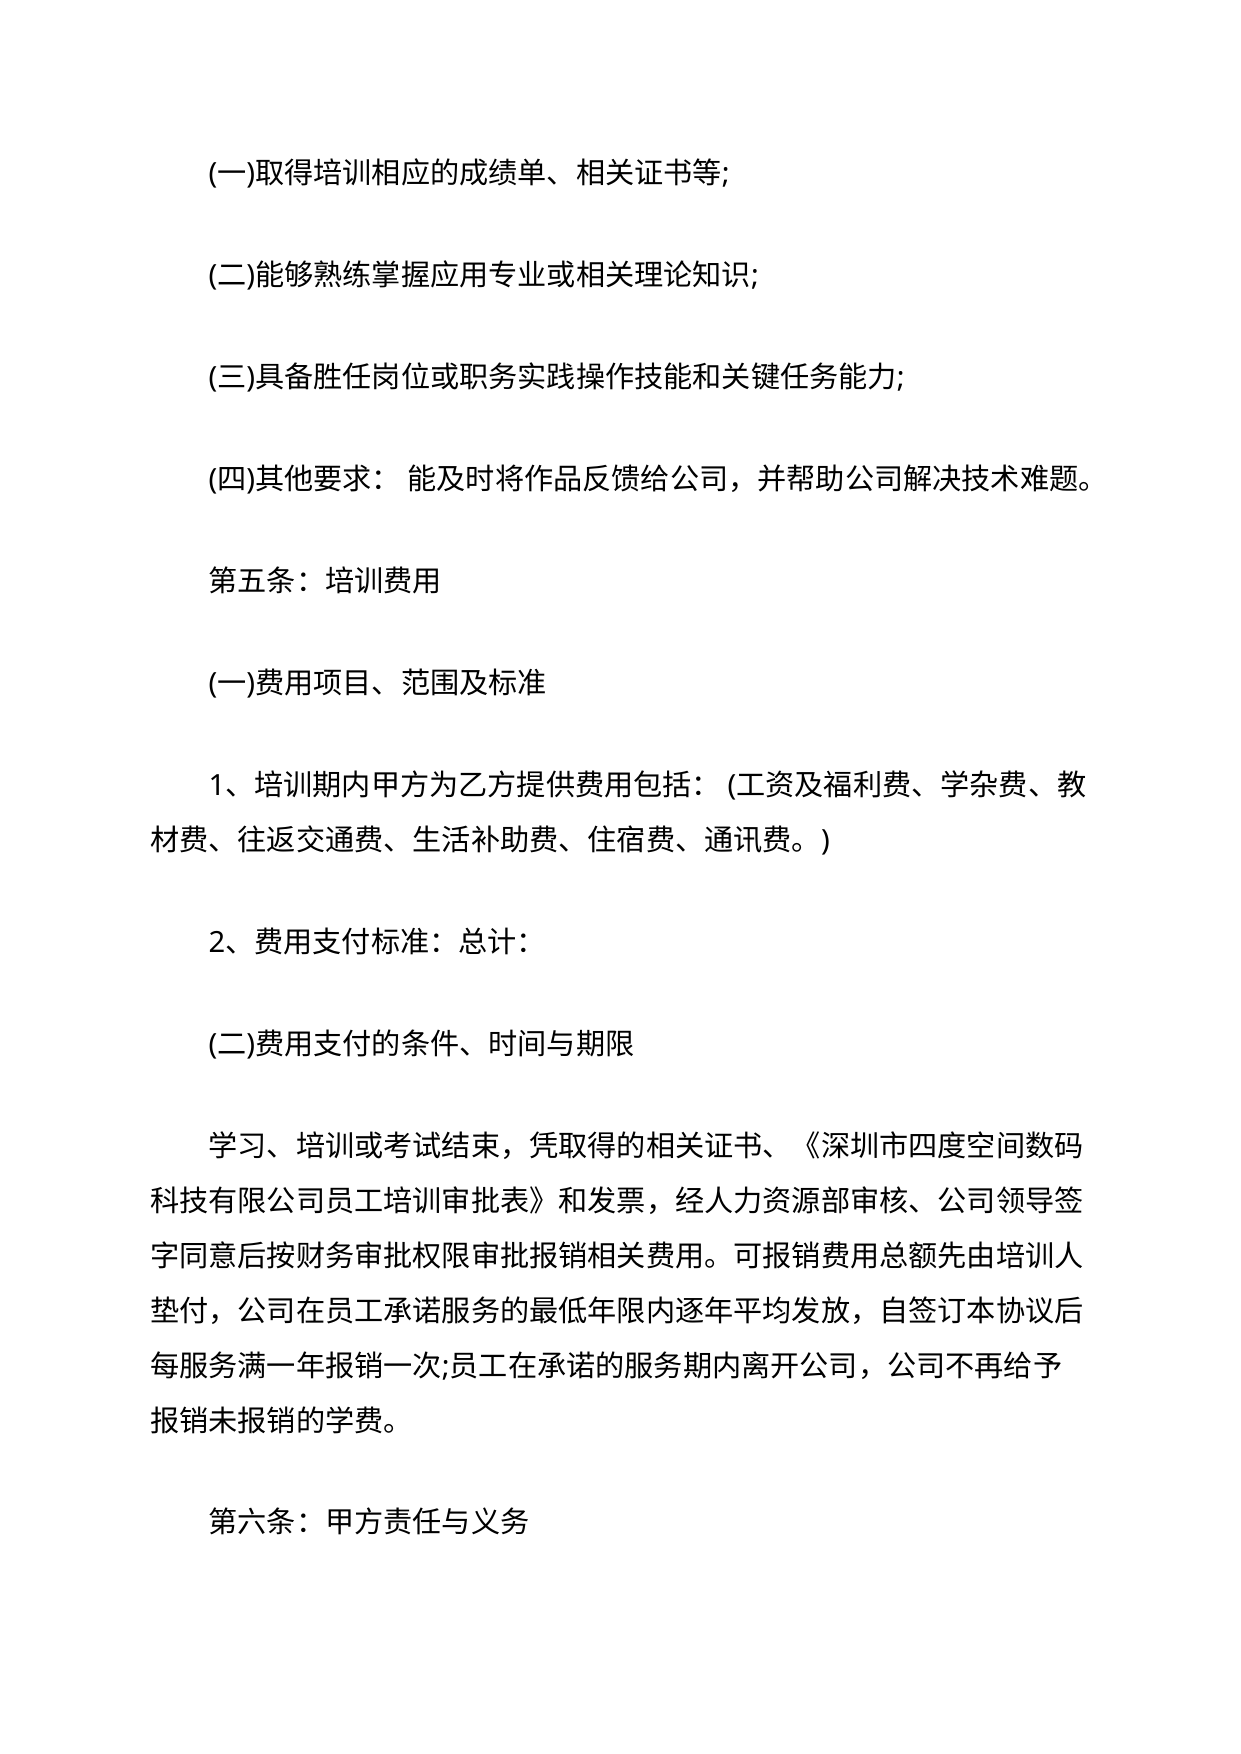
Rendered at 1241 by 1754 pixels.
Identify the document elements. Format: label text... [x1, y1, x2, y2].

text 1、培训期内甲方为乙方提供费用包括： (工资及福利费、学杂费、教材费、往返交通费、生活补助费、住宿费、通讯费。) [150, 762, 1090, 859]
text (二)能够熟练掌握应用专业或相关理论知识; [150, 252, 1090, 294]
text 第六条：甲方责任与义务 [150, 1499, 1090, 1541]
text (一)取得培训相应的成绩单、相关证书等; [150, 150, 1090, 192]
text 2、费用支付标准：总计： [150, 919, 1090, 961]
text (一)费用项目、范围及标准 [150, 660, 1090, 702]
text (二)费用支付的条件、时间与期限 [150, 1021, 1090, 1063]
text 第五条：培训费用 [150, 558, 1090, 600]
text (三)具备胜任岗位或职务实践操作技能和关键任务能力; [150, 354, 1090, 396]
text 学习、培训或考试结束，凭取得的相关证书、《深圳市四度空间数码科技有限公司员工培训审批表》和发票，经人力资源部审核、公司领导签字同意后按财务审批权限审批报销相关费用。可报销费用总额先由培训人垫付，公司在员工承诺服务的最低年限内逐年平均发放，自签订本协议后每服务满一年报销一次;员工在承诺的服务期内离开公司，公司不再给予报销未报销的学费。 [150, 1123, 1090, 1439]
text (四)其他要求： 能及时将作品反馈给公司，并帮助公司解决技术难题。 [150, 456, 1090, 498]
